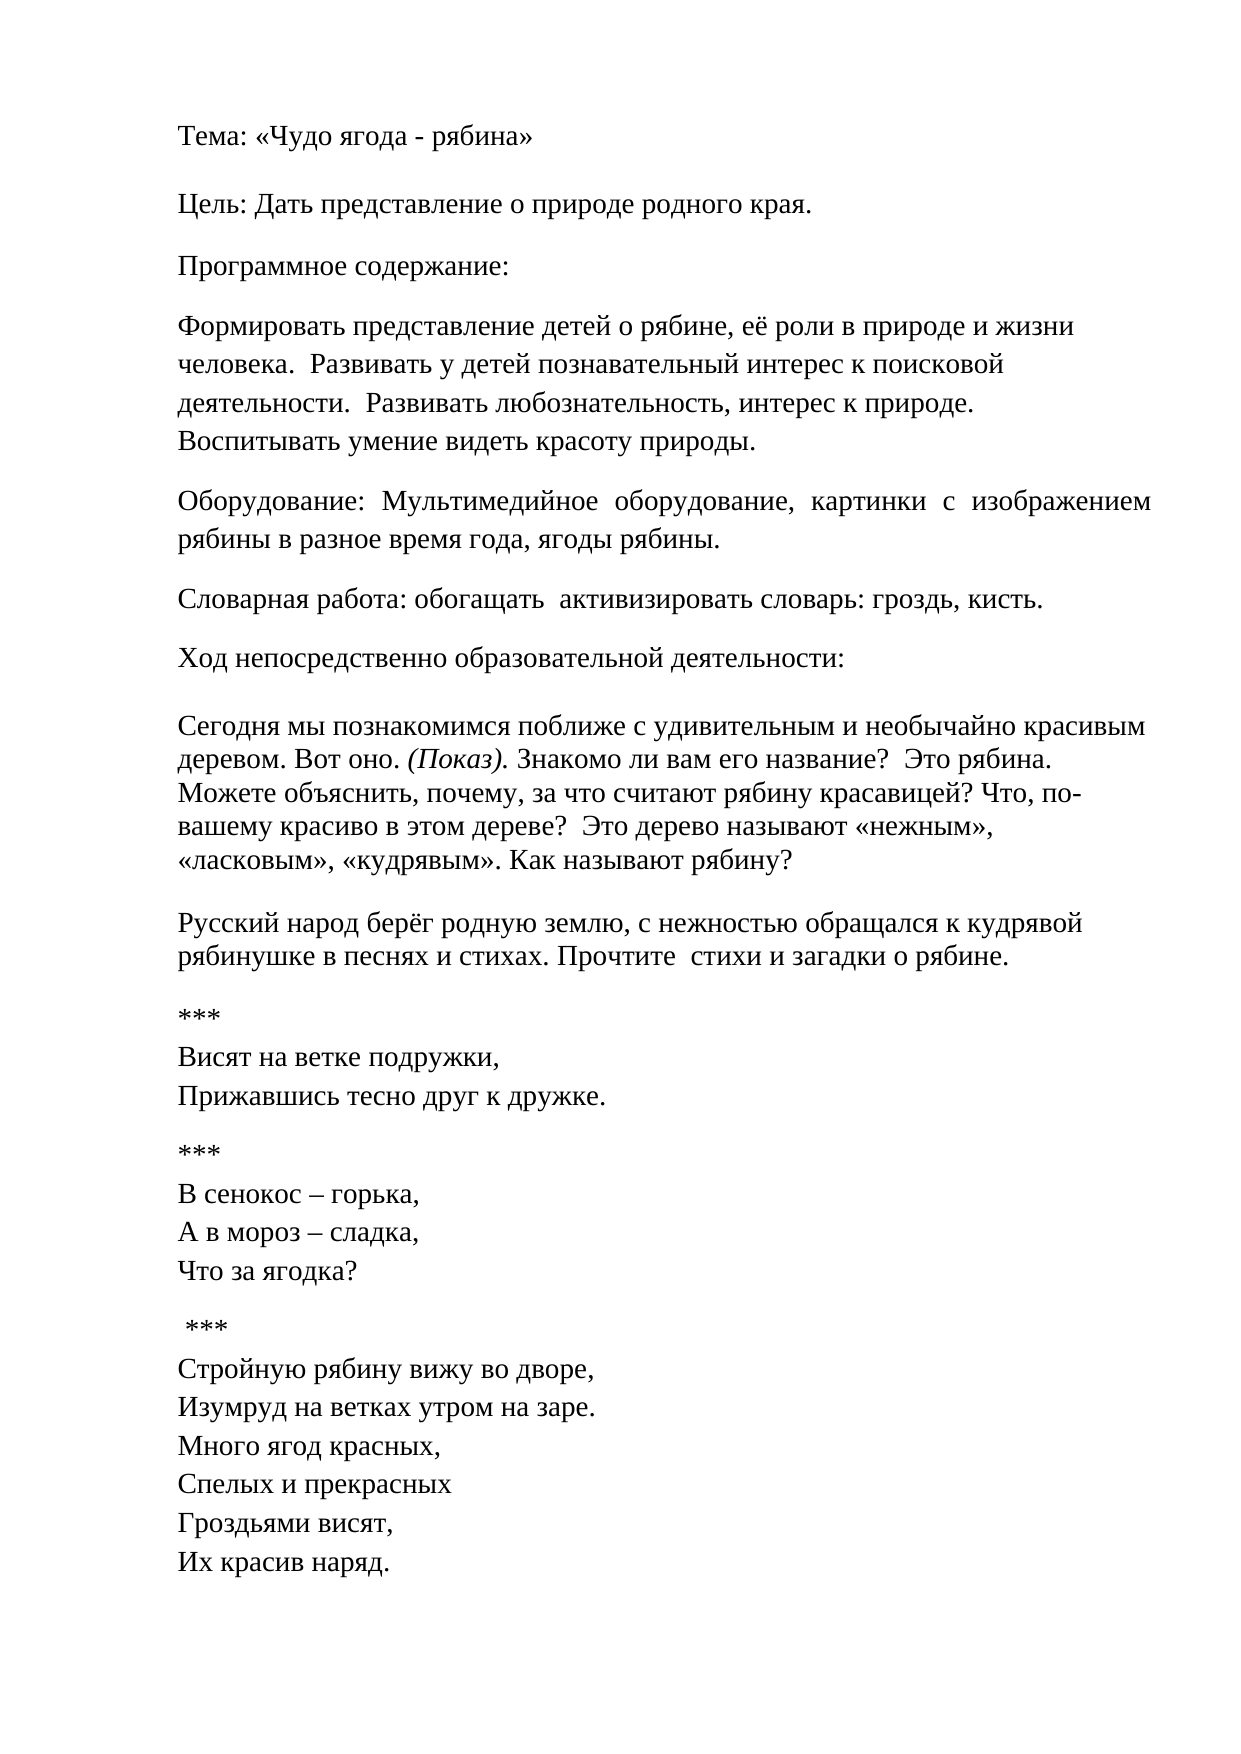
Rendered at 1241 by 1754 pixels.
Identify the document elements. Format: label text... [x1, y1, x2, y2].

text Программное содержание: [177, 248, 1152, 282]
text Словарная работа: обогащать активизировать словарь: гроздь, кисть. [177, 581, 1152, 614]
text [177, 1312, 1152, 1577]
text Цель: Дать представление о природе родного края. [177, 186, 1152, 219]
text *** Висят на ветке подружки, Прижавшись тесно друг к дружке. [177, 1001, 1152, 1112]
text Сегодня мы познакомимся поближе с удивительным и необычайно красивым деревом. Вот оно. (Показ). Знакомо ли вам его название? Это рябина. Можете объяснить, почему, за что считают рябину красавицей? Что, по-вашему красиво в этом дереве? Это дерево называют «нежным», «ласковым», «кудрявым». Как называют рябину? [177, 708, 1152, 876]
text Ход непосредственно образовательной деятельности: [177, 640, 1152, 674]
text *** В сенокос – горька, А в мороз – сладка, Что за ягодка? [177, 1137, 1152, 1287]
text Формировать представление детей о рябине, её роли в природе и жизни человека. Развивать у детей познавательный интерес к поисковой деятельности. Развивать любознательность, интерес к природе. Воспитывать умение видеть красоту природы. [177, 308, 1152, 457]
text Оборудование: Мультимедийное оборудование, картинки с изображением рябины в разное время года, ягоды рябины. [177, 483, 1152, 555]
text Тема: «Чудо ягода - рябина» [177, 118, 1152, 152]
text Русский народ берёг родную землю, с нежностью обращался к кудрявой рябинушке в песнях и стихах. Прочтите стихи и загадки о рябине. [177, 905, 1152, 972]
